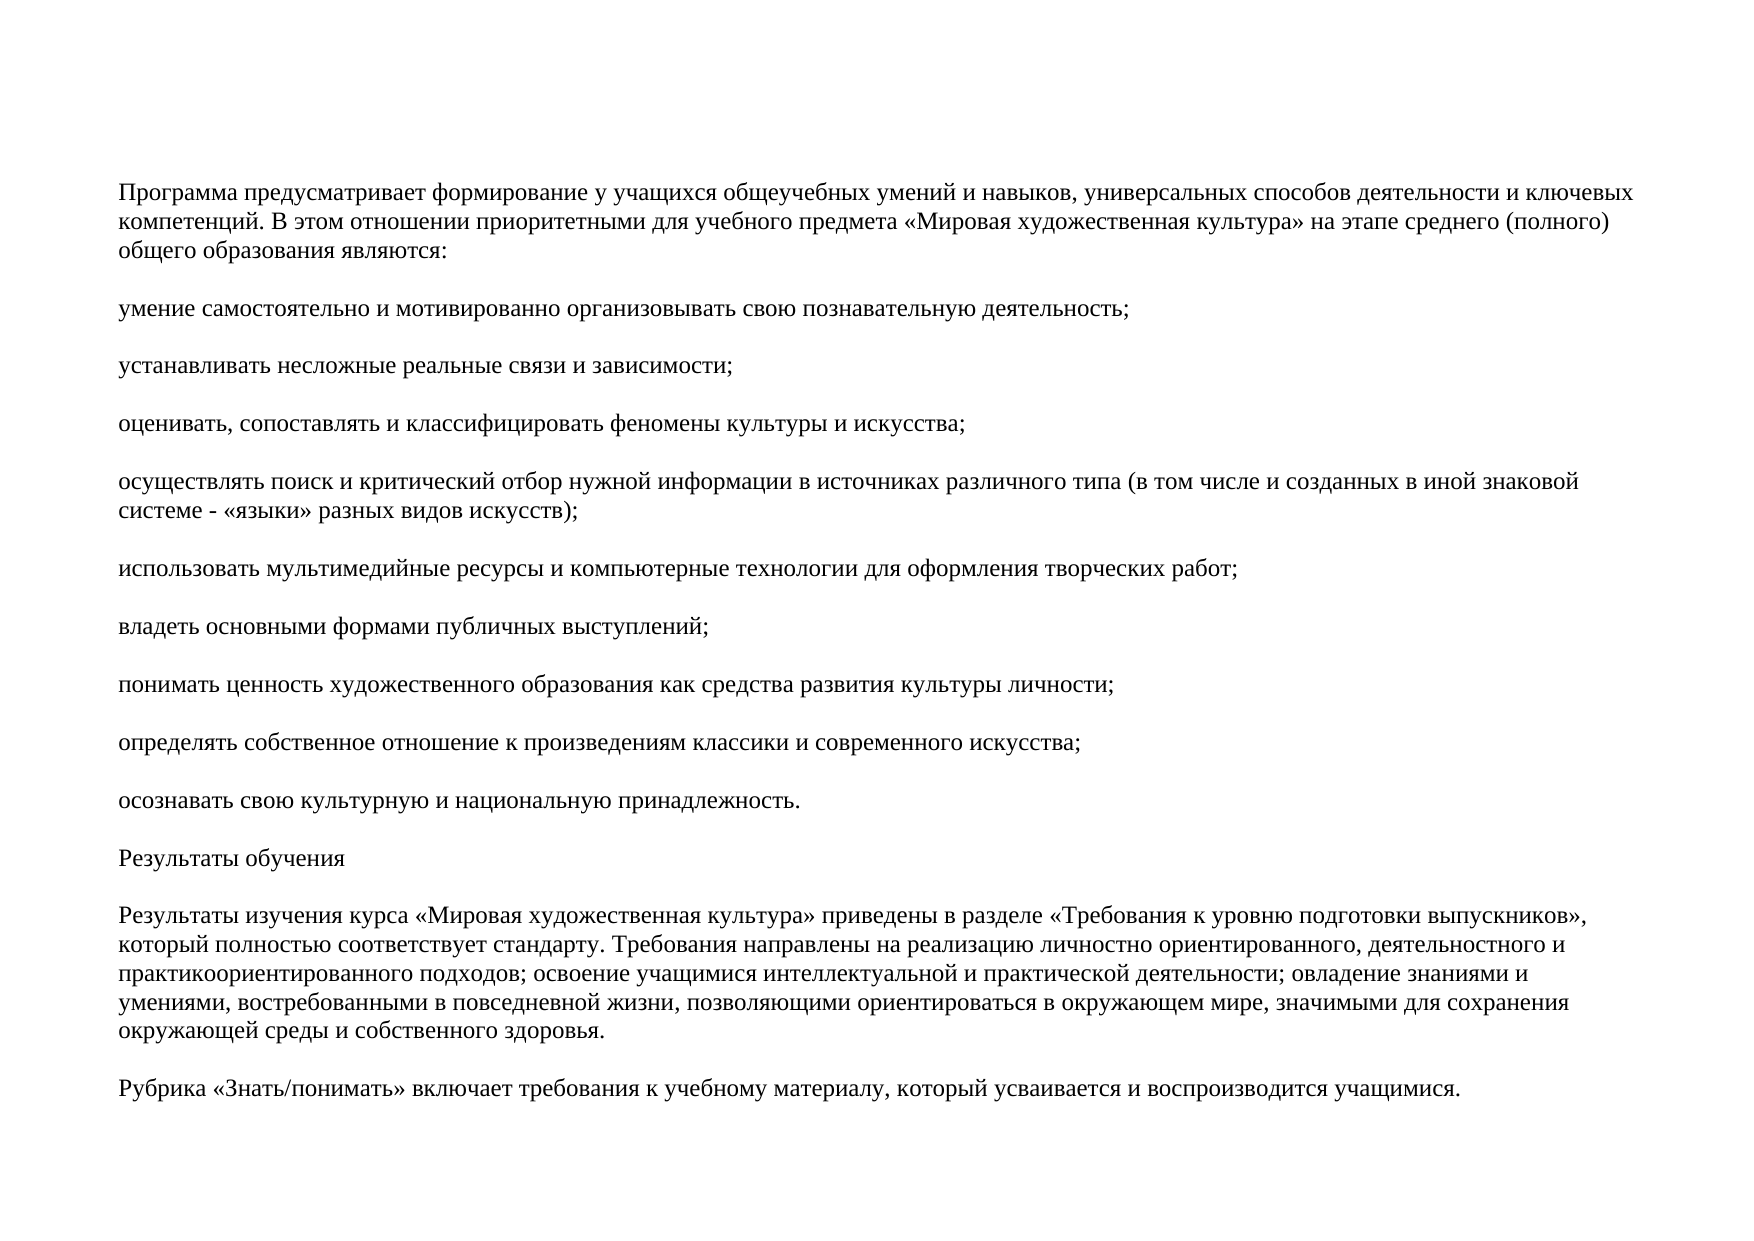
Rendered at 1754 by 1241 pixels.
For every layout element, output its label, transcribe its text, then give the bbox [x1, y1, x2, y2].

text осуществлять поиск и критический отбор нужной информации в источниках различного типа (в том числе и созданных в иной знаковой системе - «языки» разных видов искусств); [118, 466, 1636, 524]
text устанавливать несложные реальные связи и зависимости; [118, 351, 1636, 379]
text Результаты изучения курса «Мировая художественная культура» приведены в разделе «Требования к уровню подготовки выпускников», который полностью соответствует стандарту. Требования направлены на реализацию личностно ориентированного, деятельностного и практикоориентированного подходов; освоение учащимися интеллектуальной и практической деятельности; овладение знаниями и умениями, востребованными в повседневной жизни, позволяющими ориентироваться в окружающем мире, значимыми для сохранения окружающей среды и собственного здоровья. [118, 901, 1636, 1044]
text умение самостоятельно и мотивированно организовывать свою познавательную деятельность; [118, 293, 1636, 321]
text Рубрика «Знать/понимать» включает требования к учебному материалу, который усваивается и воспроизводится учащимися. [118, 1073, 1636, 1102]
text Результаты обучения [118, 843, 1636, 871]
text осознавать свою культурную и национальную принадлежность. [118, 785, 1636, 813]
text определять собственное отношение к произведениям классики и современного искусства; [118, 727, 1636, 756]
text Программа предусматривает формирование у учащихся общеучебных умений и навыков, универсальных способов деятельности и ключевых компетенций. В этом отношении приоритетными для учебного предмета «Мировая художественная культура» на этапе среднего (полного) общего образования являются: [118, 177, 1636, 263]
text использовать мультимедийные ресурсы и компьютерные технологии для оформления творческих работ; [118, 553, 1636, 582]
text владеть основными формами публичных выступлений; [118, 611, 1636, 640]
text оценивать, сопоставлять и классифицировать феномены культуры и искусства; [118, 408, 1636, 437]
text понимать ценность художественного образования как средства развития культуры личности; [118, 669, 1636, 698]
